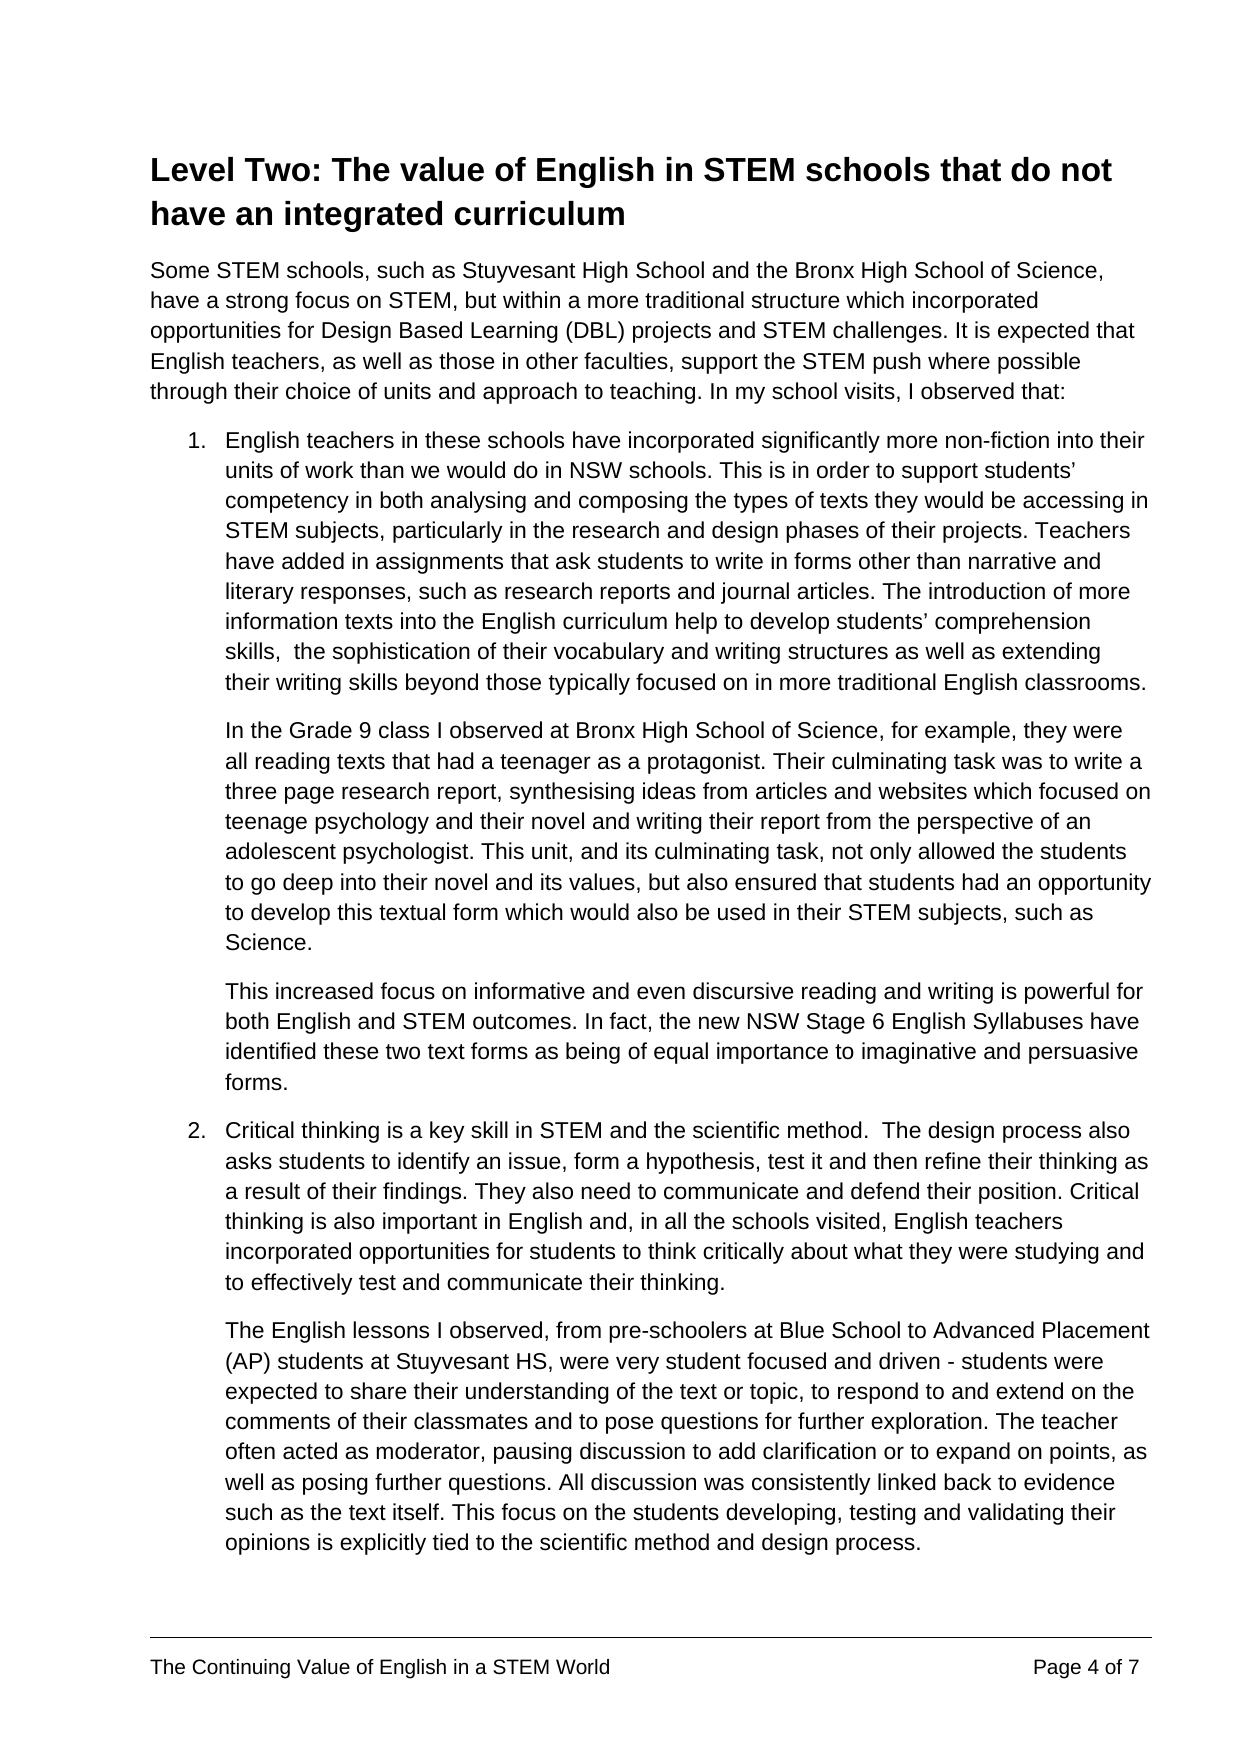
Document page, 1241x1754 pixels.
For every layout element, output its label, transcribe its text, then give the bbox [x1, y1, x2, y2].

text This increased focus on informative and even discursive reading and writing is powerful for both English and STEM outcomes. In fact, the new NSW Stage 6 English Syllabuses have identified these two text forms as being of equal importance to imaginative and persuasive forms. [225, 978, 1152, 1095]
text Some STEM schools, such as Stuyvesant High School and the Bronx High School of Science, have a strong focus on STEM, but within a more traditional structure which incorporated opportunities for Design Based Learning (DBL) projects and STEM challenges. It is expected that English teachers, as well as those in other faculties, support the STEM push where possible through their choice of units and approach to teaching. In my school visits, I observed that: [150, 257, 1152, 404]
text The English lessons I observed, from pre-schoolers at Blue School to Advanced Placement (AP) students at Stuyvesant HS, were very student focused and driven - students were expected to share their understanding of the text or topic, to respond to and extend on the comments of their classmates and to pose questions for further exploration. The teacher often acted as moderator, pausing discussion to add clarification or to expand on points, as well as posing further questions. All discussion was consistently linked back to evidence such as the text itself. This focus on the students developing, testing and validating their opinions is explicitly tied to the scientific method and design process. [225, 1317, 1152, 1555]
text In the Grade 9 class I observed at Bronx High School of Science, for example, they were all reading texts that had a teenager as a protagonist. Their culminating task was to write a three page research report, synthesising ideas from articles and websites which focused on teenage psychology and their novel and writing their report from the perspective of an adolescent psychologist. This unit, and its culminating task, not only allowed the students to go deep into their novel and its values, but also ensured that students had an opportunity to develop this textual form which would also be used in their STEM subjects, such as Science. [225, 717, 1152, 955]
list Critical thinking is a key skill in STEM and the scientific method. The design process also asks students to identify an issue, form a hypothesis, test it and then refine their thinking as a result of their findings. They also need to communicate and defend their position. Critical thinking is also important in English and, in all the schools visited, English teachers incorporated opportunities for students to think critically about what they were studying and to effectively test and communicate their thinking. [187, 1117, 1152, 1295]
list English teachers in these schools have incorporated significantly more non-fiction into their units of work than we would do in NSW schools. This is in order to support students’ competency in both analysing and composing the types of texts they would be accessing in STEM subjects, particularly in the research and design phases of their projects. Teachers have added in assignments that ask students to write in forms other than narrative and literary responses, such as research reports and journal articles. The introduction of more information texts into the English curriculum help to develop students’ comprehension skills, the sophistication of their vocabulary and writing structures as well as extending their writing skills beyond those typically focused on in more traditional English classrooms. [187, 427, 1152, 695]
subtitle Level Two: The value of English in STEM schools that do not have an integrated curriculum [150, 150, 1152, 233]
